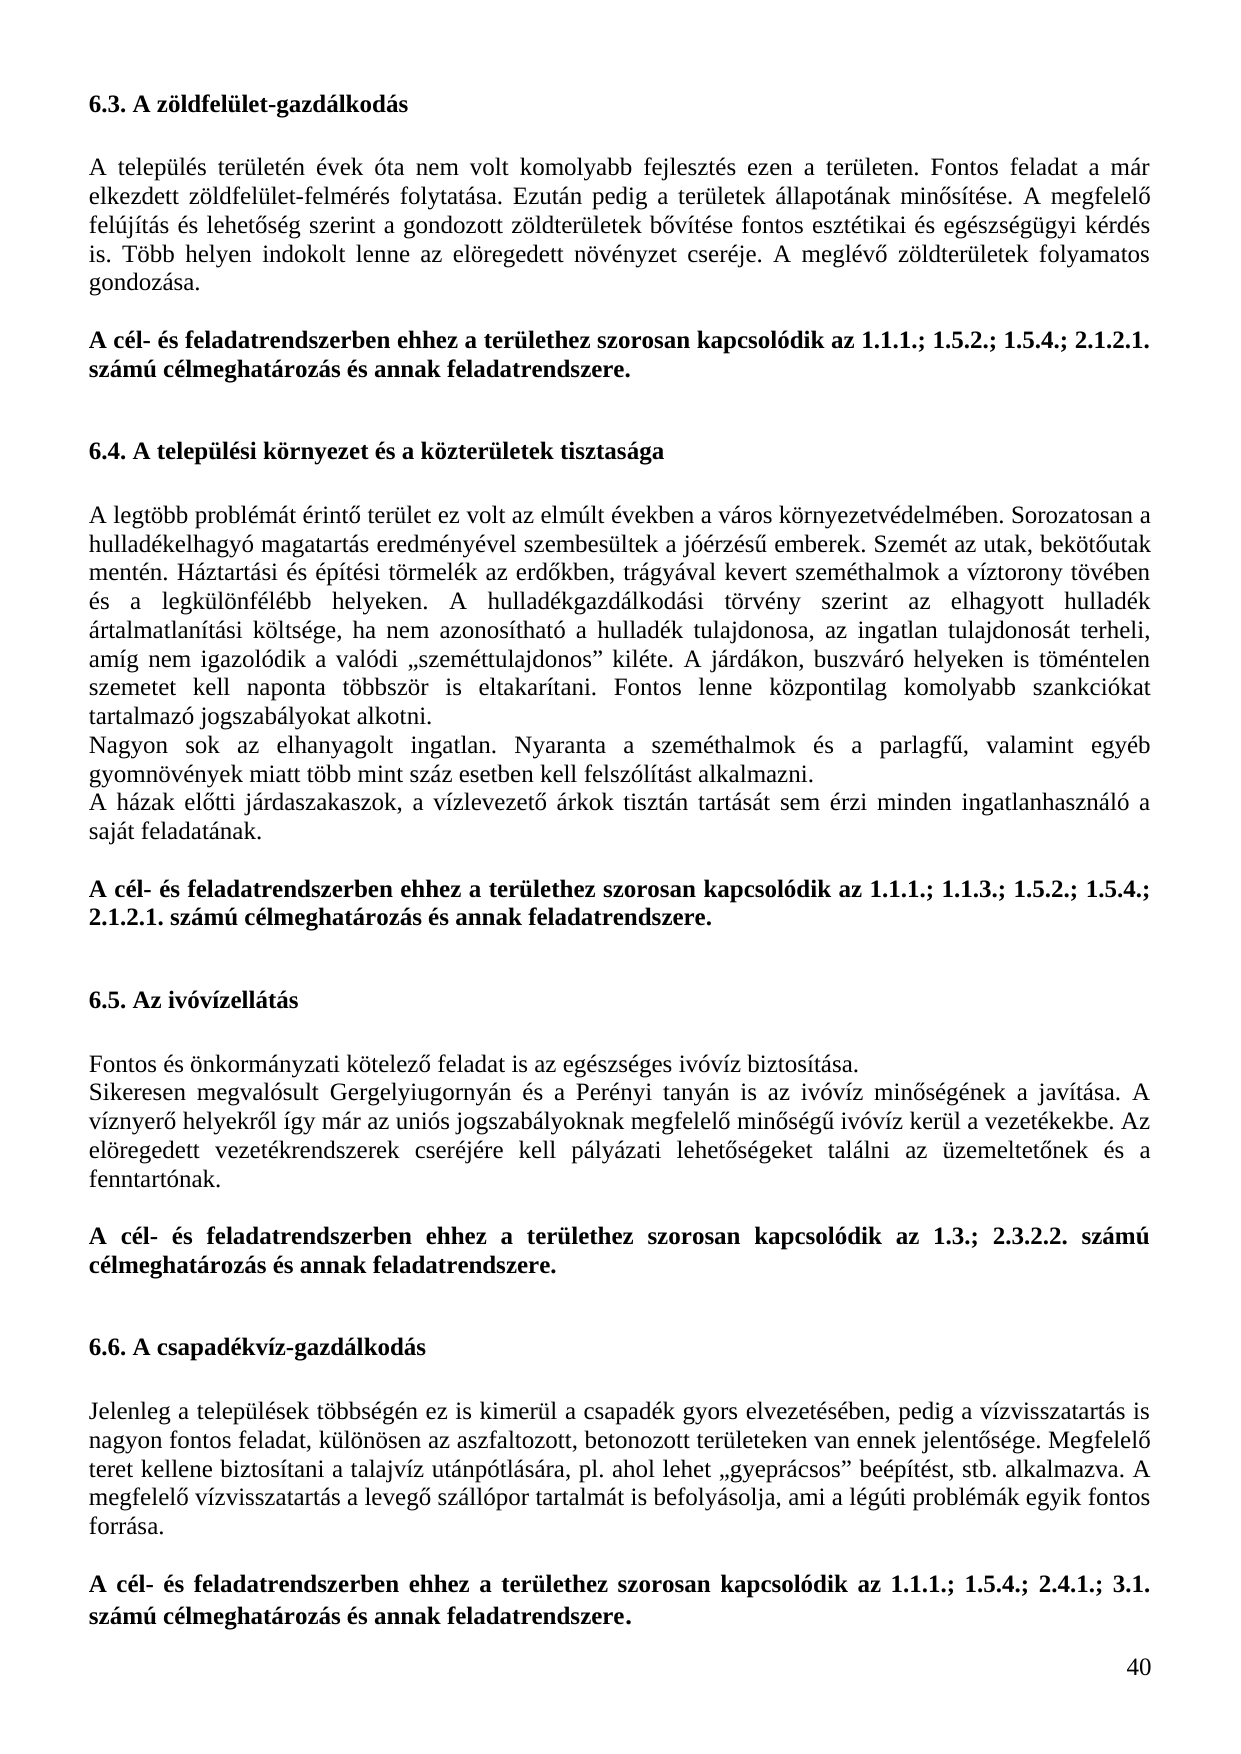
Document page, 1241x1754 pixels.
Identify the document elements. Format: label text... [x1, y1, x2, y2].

subtitle 6.6. A csapadékvíz-gazdálkodás [89, 1332, 1152, 1361]
text Fontos és önkormányzati kötelező feladat is az egészséges ivóvíz biztosítása. [89, 1049, 1152, 1077]
subtitle 6.5. Az ivóvízellátás [89, 985, 1152, 1014]
text A házak előtti járdaszakaszok, a vízlevezető árkok tisztán tartását sem érzi minden ingatlanhasználó a saját feladatának. [89, 787, 1152, 845]
text A legtöbb problémát érintő terület ez volt az elmúlt években a város környezetvédelmében. Sorozatosan a hulladékelhagyó magatartás eredményével szembesültek a jóérzésű emberek. Szemét az utak, bekötőutak mentén. Háztartási és építési törmelék az erdőkben, trágyával kevert szeméthalmok a víztorony tövében és a legkülönfélébb helyeken. A hulladékgazdálkodási törvény szerint az elhagyott hulladék ártalmatlanítási költsége, ha nem azonosítható a hulladék tulajdonosa, az ingatlan tulajdonosát terheli, amíg nem igazolódik a valódi „szeméttulajdonos” kiléte. A járdákon, buszváró helyeken is töméntelen szemetet kell naponta többször is eltakarítani. Fontos lenne központilag komolyabb szankciókat tartalmazó jogszabályokat alkotni. [89, 500, 1152, 730]
text A cél- és feladatrendszerben ehhez a területhez szorosan kapcsolódik az 1.1.1.; 1.5.2.; 1.5.4.; 2.1.2.1. számú célmeghatározás és annak feladatrendszere. [89, 325, 1152, 382]
text A cél- és feladatrendszerben ehhez a területhez szorosan kapcsolódik az 1.1.1.; 1.5.4.; 2.4.1.; 3.1. számú célmeghatározás és annak feladatrendszere. [89, 1569, 1152, 1631]
subtitle 6.3. A zöldfelület-gazdálkodás [89, 89, 1152, 117]
text Jelenleg a települések többségén ez is kimerül a csapadék gyors elvezetésében, pedig a vízvisszatartás is nagyon fontos feladat, különösen az aszfaltozott, betonozott területeken van ennek jelentősége. Megfelelő teret kellene biztosítani a talajvíz utánpótlására, pl. ahol lehet „gyeprácsos” beépítést, stb. alkalmazva. A megfelelő vízvisszatartás a levegő szállópor tartalmát is befolyásolja, ami a légúti problémák egyik fontos forrása. [89, 1396, 1152, 1540]
text A cél- és feladatrendszerben ehhez a területhez szorosan kapcsolódik az 1.3.; 2.3.2.2. számú célmeghatározás és annak feladatrendszere. [89, 1221, 1152, 1279]
text A település területén évek óta nem volt komolyabb fejlesztés ezen a területen. Fontos feladat a már elkezdett zöldfelület-felmérés folytatása. Ezután pedig a területek állapotának minősítése. A megfelelő felújítás és lehetőség szerint a gondozott zöldterületek bővítése fontos esztétikai és egészségügyi kérdés is. Több helyen indokolt lenne az elöregedett növényzet cseréje. A meglévő zöldterületek folyamatos gondozása. [89, 152, 1152, 296]
text Sikeresen megvalósult Gergelyiugornyán és a Perényi tanyán is az ivóvíz minőségének a javítása. A víznyerő helyekről így már az uniós jogszabályoknak megfelelő minőségű ivóvíz kerül a vezetékekbe. Az elöregedett vezetékrendszerek cseréjére kell pályázati lehetőségeket találni az üzemeltetőnek és a fenntartónak. [89, 1077, 1152, 1192]
text Nagyon sok az elhanyagolt ingatlan. Nyaranta a szeméthalmok és a parlagfű, valamint egyéb gyomnövények miatt több mint száz esetben kell felszólítást alkalmazni. [89, 730, 1152, 787]
subtitle 6.4. A települési környezet és a közterületek tisztasága [89, 436, 1152, 465]
text A cél- és feladatrendszerben ehhez a területhez szorosan kapcsolódik az 1.1.1.; 1.1.3.; 1.5.2.; 1.5.4.; 2.1.2.1. számú célmeghatározás és annak feladatrendszere. [89, 874, 1152, 931]
